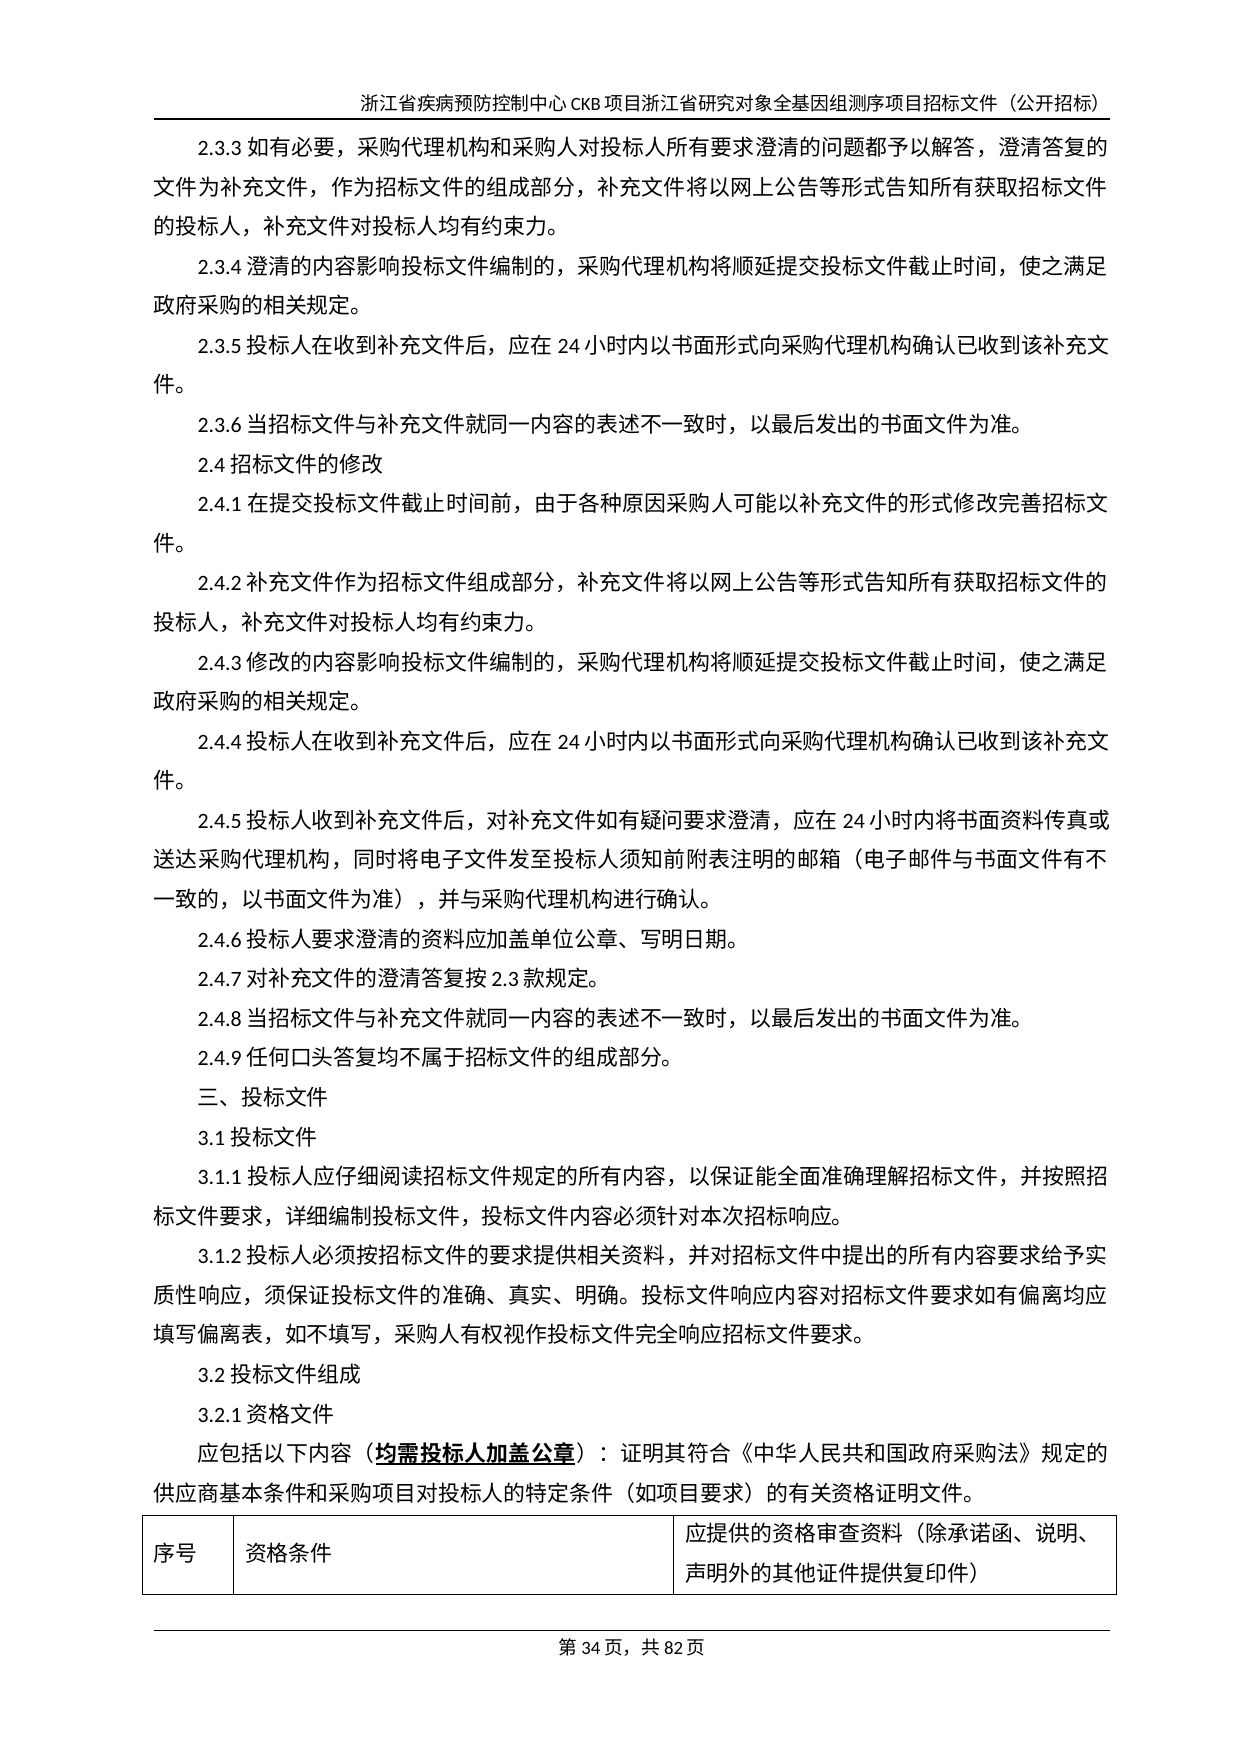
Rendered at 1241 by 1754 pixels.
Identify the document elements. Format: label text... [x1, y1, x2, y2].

text 2.4.3修改的内容影响投标文件编制的，采购代理机构将顺延提交投标文件截止时间，使之满足政府采购的相关规定。 [153, 644, 1110, 716]
text 2.3.3 如有必要，采购代理机构和采购人对投标人所有要求澄清的问题都予以解答，澄清答复的文件为补充文件，作为招标文件的组成部分，补充文件将以网上公告等形式告知所有获取招标文件的投标人，补充文件对投标人均有约束力。 [153, 130, 1110, 241]
text 3.1.2投标人必须按招标文件的要求提供相关资料，并对招标文件中提出的所有内容要求给予实质性响应，须保证投标文件的准确、真实、明确。投标文件响应内容对招标文件要求如有偏离均应填写偏离表，如不填写，采购人有权视作投标文件完全响应招标文件要求。 [153, 1238, 1110, 1349]
table_header 应提供的资格审查资料（除承诺函、说明、声明外的其他证件提供复印件） [674, 1516, 1116, 1594]
text 3.1.1 投标人应仔细阅读招标文件规定的所有内容，以保证能全面准确理解招标文件，并按照招标文件要求，详细编制投标文件，投标文件内容必须针对本次招标响应。 [153, 1159, 1110, 1230]
subtitle 三、投标文件 [153, 1080, 1110, 1112]
text 应包括以下内容（均需投标人加盖公章）：证明其符合《中华人民共和国政府采购法》规定的供应商基本条件和采购项目对投标人的特定条件（如项目要求）的有关资格证明文件。 [153, 1436, 1110, 1507]
text 2.4.1 在提交投标文件截止时间前，由于各种原因采购人可能以补充文件的形式修改完善招标文件。 [153, 486, 1110, 557]
text 2.4.7对补充文件的澄清答复按2.3款规定。 [153, 961, 1110, 993]
subtitle 3.1 投标文件 [153, 1119, 1110, 1151]
table_header 序号 [143, 1516, 233, 1594]
text 2.3.5投标人在收到补充文件后，应在24小时内以书面形式向采购代理机构确认已收到该补充文件。 [153, 328, 1110, 399]
text 2.4.4投标人在收到补充文件后，应在24小时内以书面形式向采购代理机构确认已收到该补充文件。 [153, 724, 1110, 795]
text 2.4.9任何口头答复均不属于招标文件的组成部分。 [153, 1040, 1110, 1072]
text 2.4.8当招标文件与补充文件就同一内容的表述不一致时，以最后发出的书面文件为准。 [153, 1001, 1110, 1032]
text 2.4.6投标人要求澄清的资料应加盖单位公章、写明日期。 [153, 922, 1110, 953]
subtitle 3.2.1 资格文件 [153, 1397, 1110, 1428]
subtitle 3.2 投标文件组成 [153, 1357, 1110, 1389]
subtitle 2.4 招标文件的修改 [153, 447, 1110, 478]
text 2.4.5投标人收到补充文件后，对补充文件如有疑问要求澄清，应在24小时内将书面资料传真或送达采购代理机构，同时将电子文件发至投标人须知前附表注明的邮箱（电子邮件与书面文件有不一致的，以书面文件为准），并与采购代理机构进行确认。 [153, 803, 1110, 914]
text 2.4.2补充文件作为招标文件组成部分，补充文件将以网上公告等形式告知所有获取招标文件的投标人，补充文件对投标人均有约束力。 [153, 565, 1110, 637]
text 2.3.4澄清的内容影响投标文件编制的，采购代理机构将顺延提交投标文件截止时间，使之满足政府采购的相关规定。 [153, 249, 1110, 320]
text 2.3.6当招标文件与补充文件就同一内容的表述不一致时，以最后发出的书面文件为准。 [153, 407, 1110, 439]
table_header 资格条件 [234, 1516, 673, 1594]
